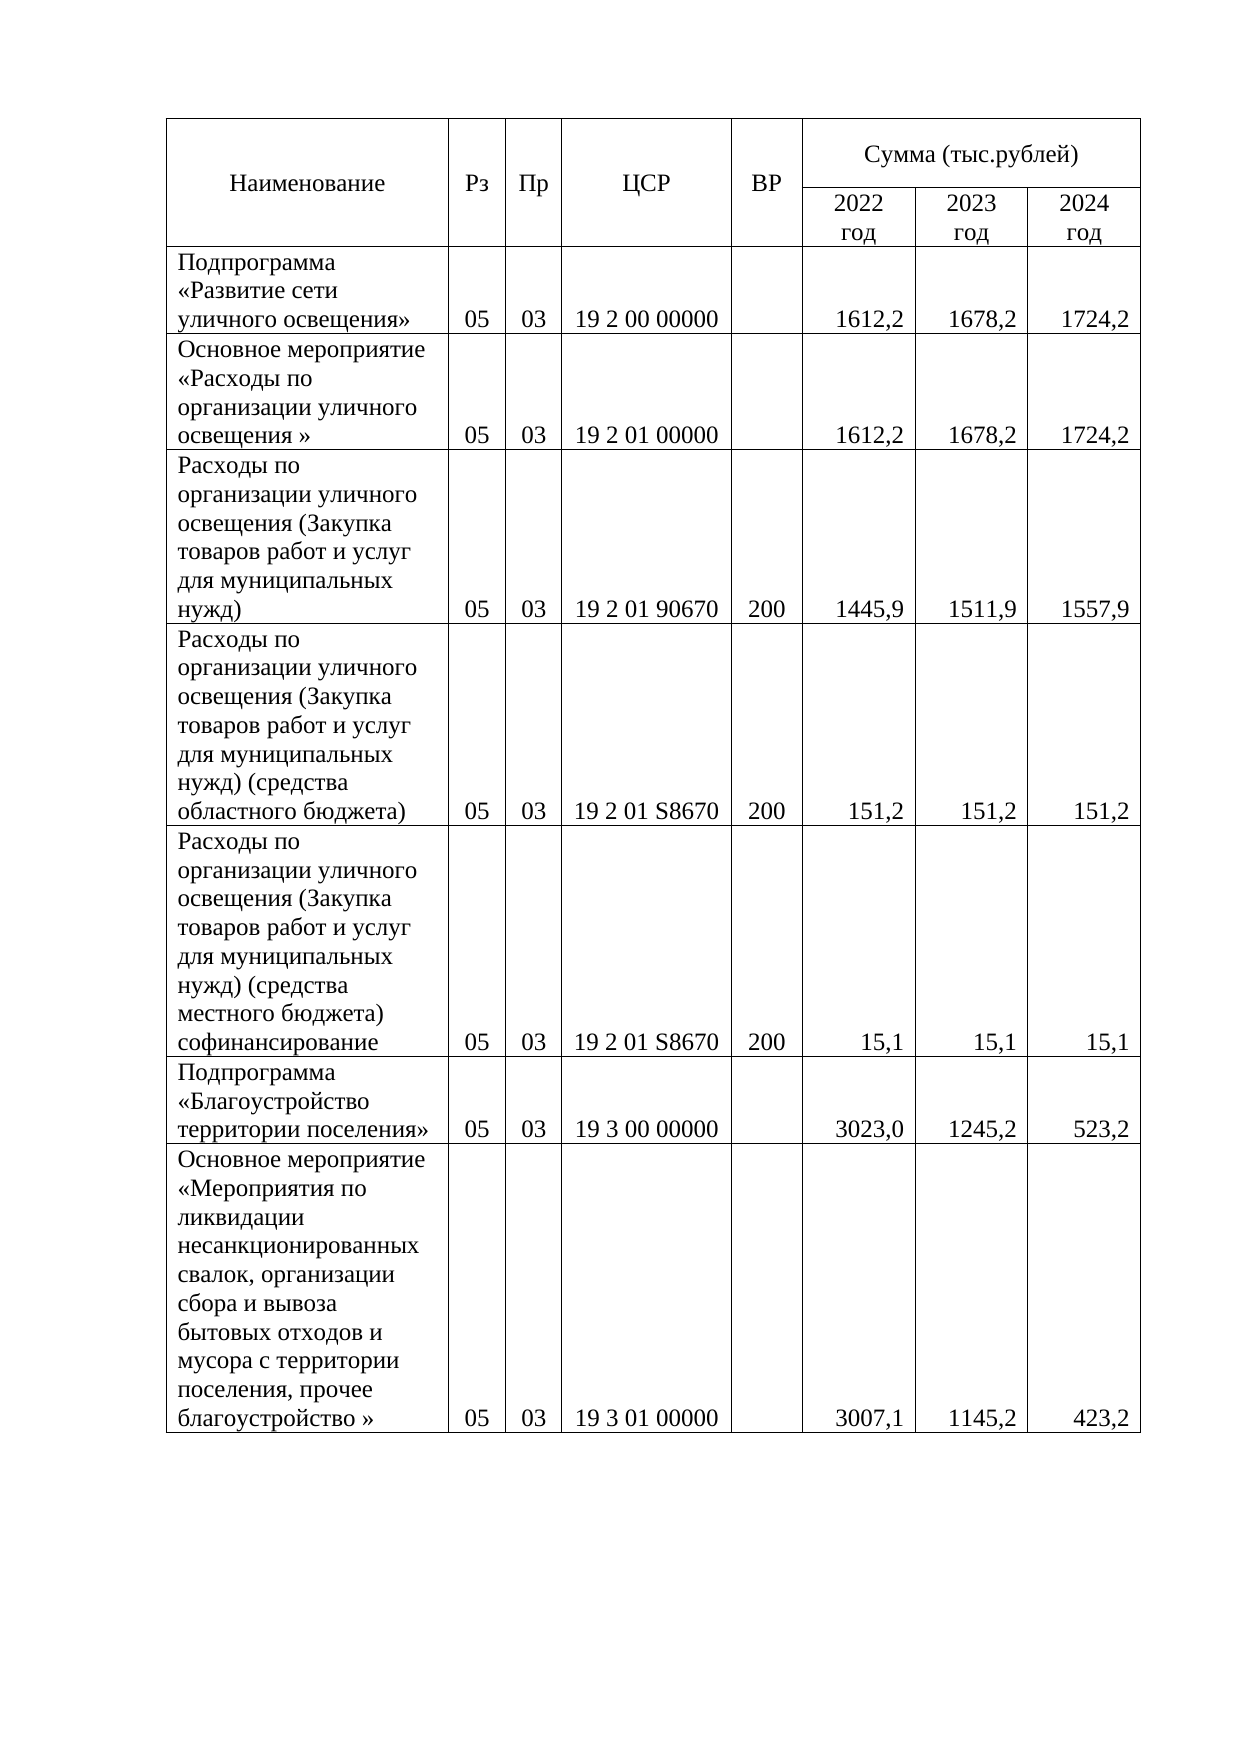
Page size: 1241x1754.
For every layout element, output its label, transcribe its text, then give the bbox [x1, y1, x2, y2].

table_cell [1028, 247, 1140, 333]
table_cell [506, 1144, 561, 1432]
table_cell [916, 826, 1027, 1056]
table_header Пр [506, 119, 561, 246]
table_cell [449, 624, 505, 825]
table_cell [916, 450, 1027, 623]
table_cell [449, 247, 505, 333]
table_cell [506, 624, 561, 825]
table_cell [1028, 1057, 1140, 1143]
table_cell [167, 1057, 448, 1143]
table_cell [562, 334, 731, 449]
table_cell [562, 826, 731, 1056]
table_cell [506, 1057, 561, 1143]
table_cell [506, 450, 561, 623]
table_cell 2023 год [916, 188, 1027, 246]
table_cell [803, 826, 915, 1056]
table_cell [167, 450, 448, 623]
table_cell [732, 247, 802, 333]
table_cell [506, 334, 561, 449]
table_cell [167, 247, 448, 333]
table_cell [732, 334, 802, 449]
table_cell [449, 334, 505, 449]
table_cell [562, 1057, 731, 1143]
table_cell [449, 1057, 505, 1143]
table_header Сумма (тыс.рублей) [803, 119, 1140, 187]
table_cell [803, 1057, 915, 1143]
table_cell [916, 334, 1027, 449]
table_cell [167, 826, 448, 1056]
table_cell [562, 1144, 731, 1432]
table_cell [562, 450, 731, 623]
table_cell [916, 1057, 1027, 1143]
table_header ЦСР [562, 119, 731, 246]
table_cell 2024 год [1028, 188, 1140, 246]
table_header Наименование [167, 119, 448, 246]
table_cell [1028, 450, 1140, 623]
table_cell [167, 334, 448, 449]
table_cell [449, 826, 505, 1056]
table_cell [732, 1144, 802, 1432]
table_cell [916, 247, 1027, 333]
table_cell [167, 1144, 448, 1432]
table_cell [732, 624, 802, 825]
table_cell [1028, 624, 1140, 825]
table_header ВР [732, 119, 802, 246]
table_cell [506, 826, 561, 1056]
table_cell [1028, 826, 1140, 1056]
table_cell 2022 год [803, 188, 915, 246]
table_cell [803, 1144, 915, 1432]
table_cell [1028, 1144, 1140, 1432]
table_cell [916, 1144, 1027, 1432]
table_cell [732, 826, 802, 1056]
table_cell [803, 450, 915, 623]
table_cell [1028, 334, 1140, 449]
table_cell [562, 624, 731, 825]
table_header Рз [449, 119, 505, 246]
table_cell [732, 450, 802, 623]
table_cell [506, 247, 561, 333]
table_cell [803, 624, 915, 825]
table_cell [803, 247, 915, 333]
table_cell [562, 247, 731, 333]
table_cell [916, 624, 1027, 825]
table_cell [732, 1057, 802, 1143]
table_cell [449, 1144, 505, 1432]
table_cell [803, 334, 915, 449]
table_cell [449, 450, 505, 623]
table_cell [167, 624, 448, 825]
